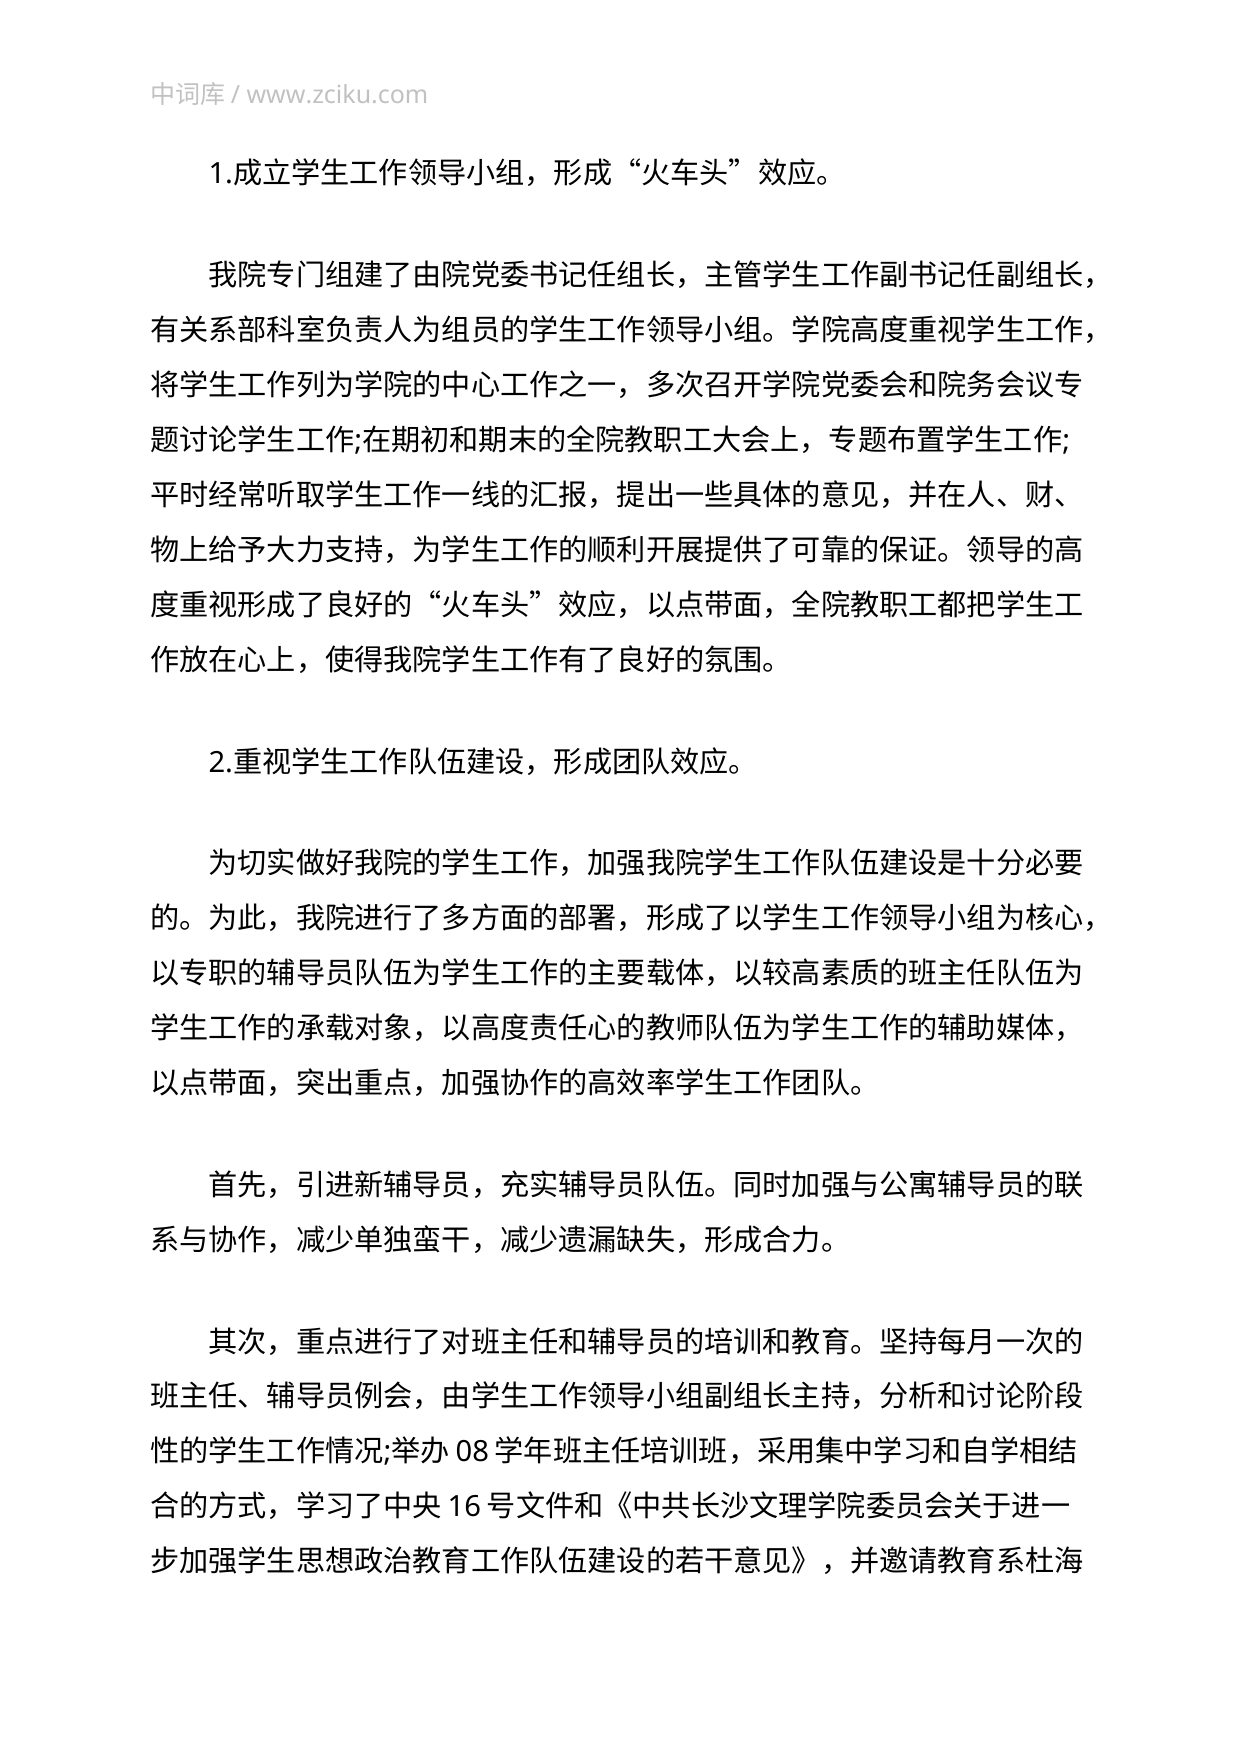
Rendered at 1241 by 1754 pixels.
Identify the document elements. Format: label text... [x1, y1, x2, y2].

text 为切实做好我院的学生工作，加强我院学生工作队伍建设是十分必要的。为此，我院进行了多方面的部署，形成了以学生工作领导小组为核心，以专职的辅导员队伍为学生工作的主要载体，以较高素质的班主任队伍为学生工作的承载对象，以高度责任心的教师队伍为学生工作的辅助媒体，以点带面，突出重点，加强协作的高效率学生工作团队。 [150, 840, 1090, 1102]
text 2.重视学生工作队伍建设，形成团队效应。 [150, 738, 1090, 781]
text 1.成立学生工作领导小组，形成“火车头”效应。 [150, 150, 1090, 192]
text 我院专门组建了由院党委书记任组长，主管学生工作副书记任副组长，有关系部科室负责人为组员的学生工作领导小组。学院高度重视学生工作，将学生工作列为学院的中心工作之一，多次召开学院党委会和院务会议专题讨论学生工作;在期初和期末的全院教职工大会上，专题布置学生工作;平时经常听取学生工作一线的汇报，提出一些具体的意见，并在人、财、物上给予大力支持，为学生工作的顺利开展提供了可靠的保证。领导的高度重视形成了良好的“火车头”效应，以点带面，全院教职工都把学生工作放在心上，使得我院学生工作有了良好的氛围。 [150, 252, 1090, 679]
text 首先，引进新辅导员，充实辅导员队伍。同时加强与公寓辅导员的联系与协作，减少单独蛮干，减少遗漏缺失，形成合力。 [150, 1161, 1090, 1259]
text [150, 1318, 1090, 1580]
